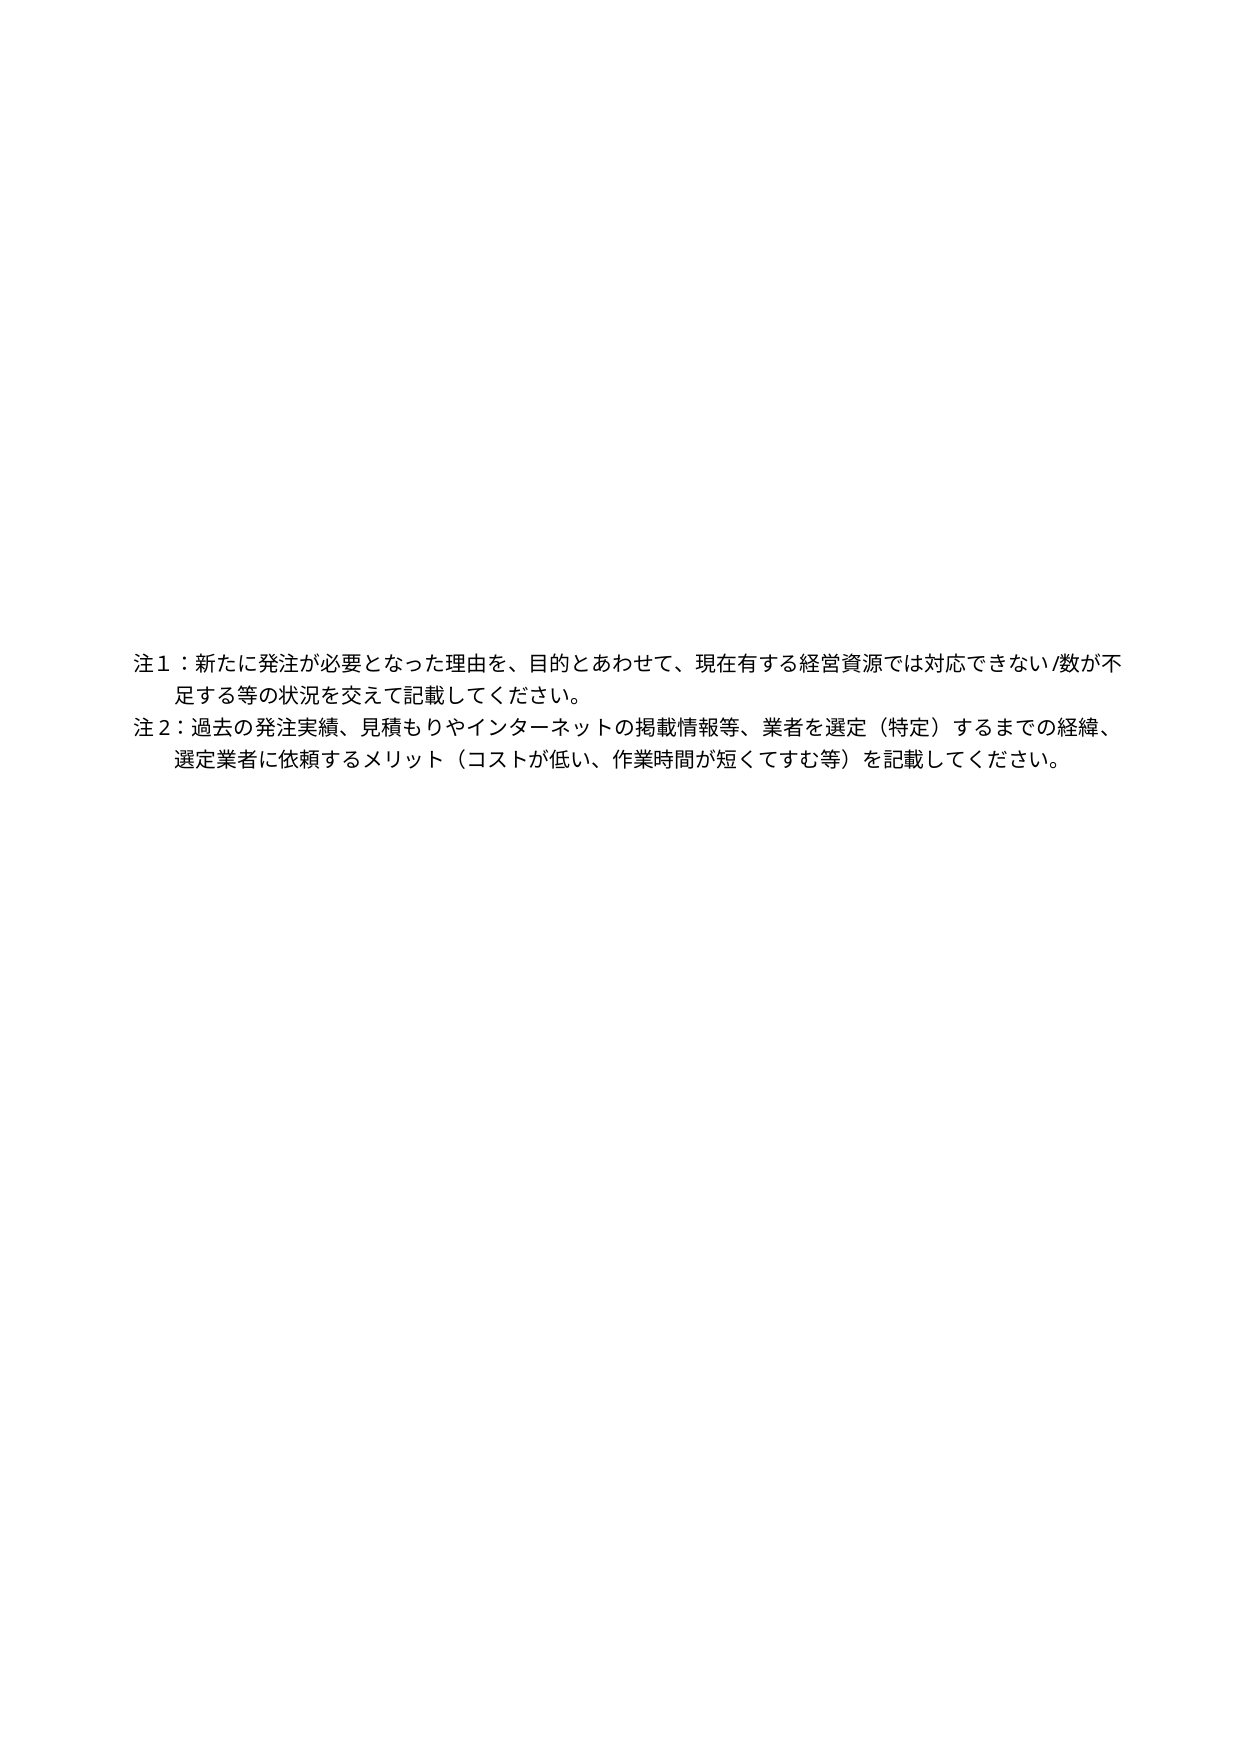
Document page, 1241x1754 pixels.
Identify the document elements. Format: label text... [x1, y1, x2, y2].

text 注2：過去の発注実績、見積もりやインターネットの掲載情報等、業者を選定（特定）するまでの経緯、選定業者に依頼するメリット（コストが低い、作業時間が短くてすむ等）を記載してください。 [133, 710, 1122, 774]
text 注１：新たに発注が必要となった理由を、目的とあわせて、現在有する経営資源では対応できない/数が不足する等の状況を交えて記載してください。 [133, 646, 1122, 710]
